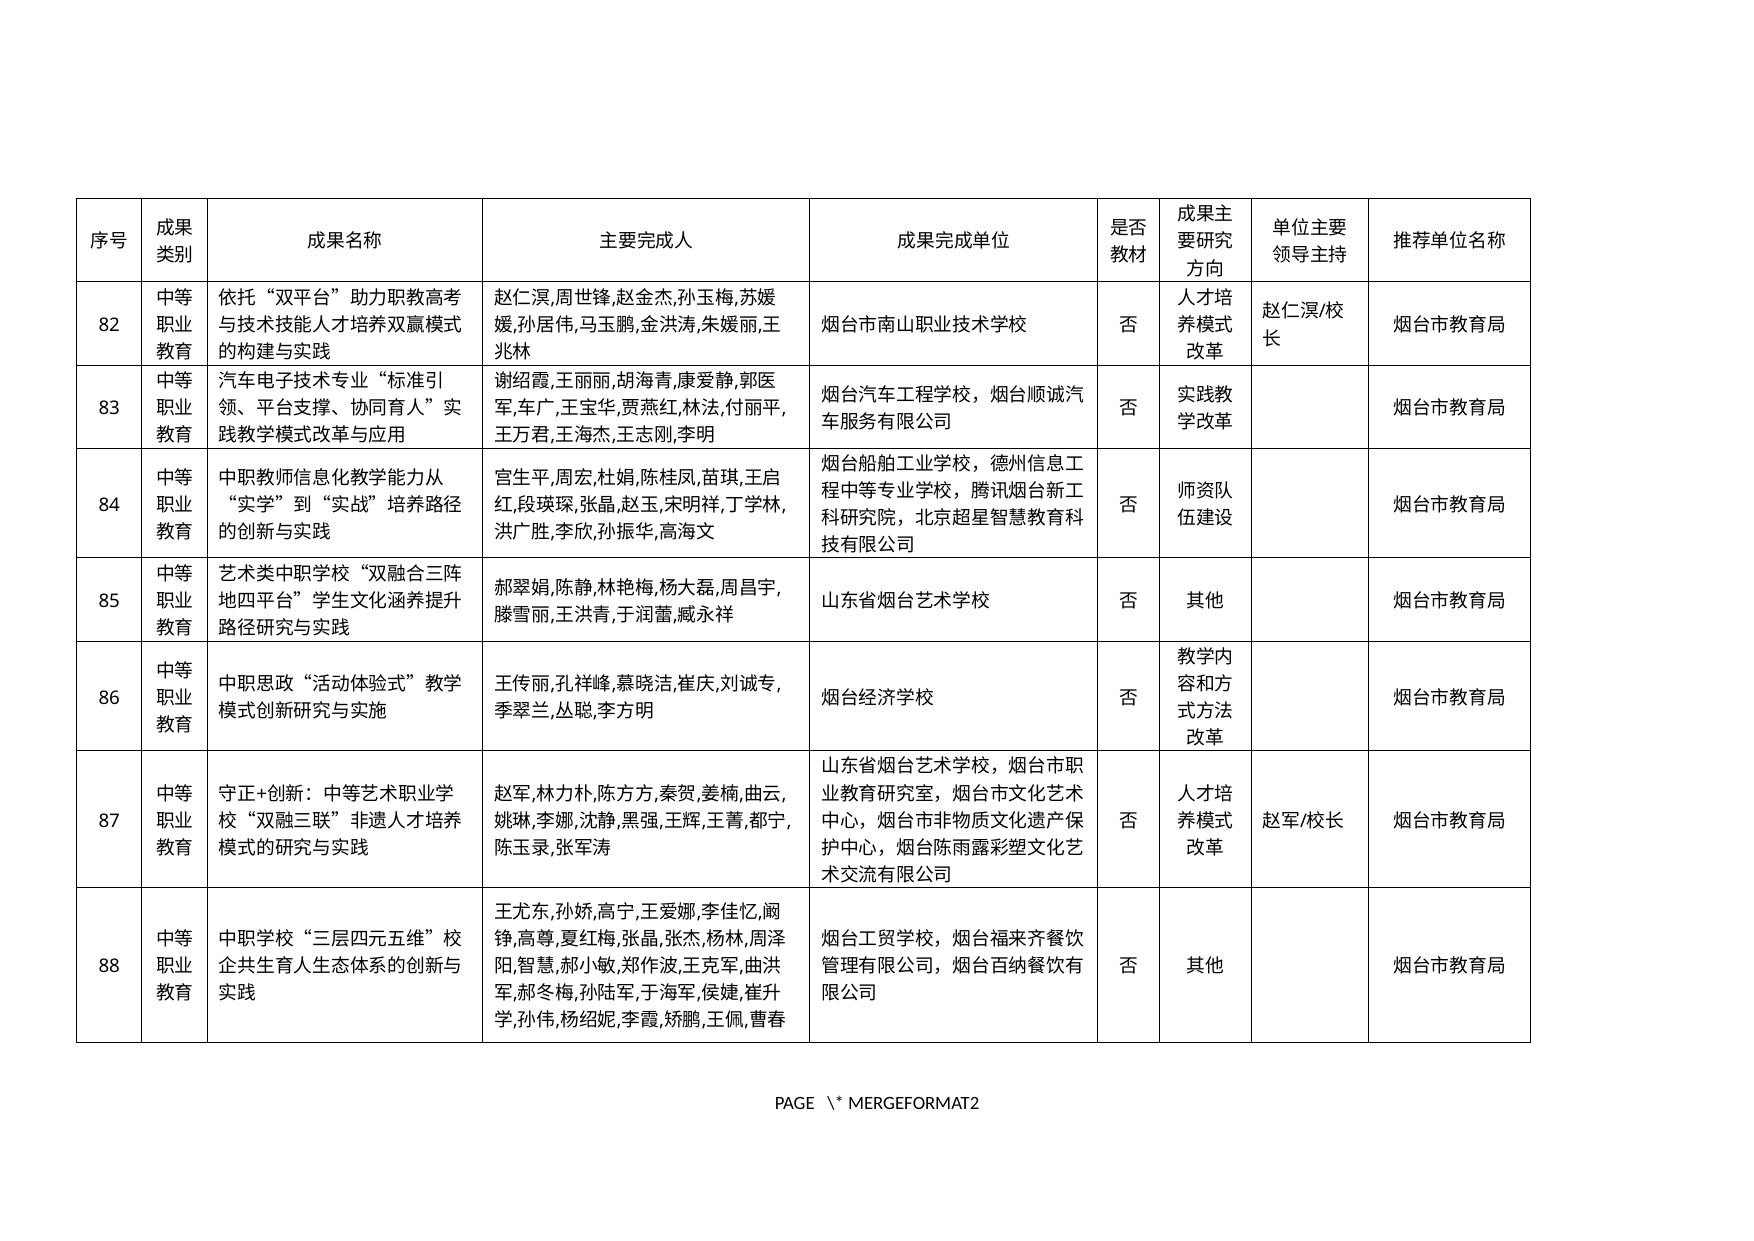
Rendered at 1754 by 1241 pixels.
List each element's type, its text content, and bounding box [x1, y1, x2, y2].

table_cell [1252, 558, 1368, 641]
table_cell 中等职业教育 [142, 558, 207, 641]
table_header 单位主要 领导主持 [1252, 199, 1368, 281]
table_cell 烟台市教育局 [1369, 888, 1530, 1042]
table_cell 其他 [1160, 888, 1251, 1042]
table_cell 烟台船舶工业学校，德州信息工程中等专业学校，腾讯烟台新工科研究院，北京超星智慧教育科技有限公司 [810, 449, 1097, 557]
table_cell 86 [77, 642, 141, 750]
table_header 成果名称 [208, 199, 482, 281]
table_cell 85 [77, 558, 141, 641]
table_cell 中职学校“三层四元五维”校企共生育人生态体系的创新与实践 [208, 888, 482, 1042]
table_cell 否 [1098, 888, 1159, 1042]
table_cell 赵仁溟,周世锋,赵金杰,孙玉梅,苏媛媛,孙居伟,马玉鹏,金洪涛,朱媛丽,王兆林 [483, 282, 809, 364]
table_cell 烟台市教育局 [1369, 449, 1530, 557]
table_header 成果类别 [142, 199, 207, 281]
table_header 主要完成人 [483, 199, 809, 281]
table_cell 烟台市南山职业技术学校 [810, 282, 1097, 364]
table_cell 师资队伍建设 [1160, 449, 1251, 557]
table_cell 人才培养模式改革 [1160, 282, 1251, 364]
table_cell 否 [1098, 642, 1159, 750]
table_cell 赵军,林力朴,陈方方,秦贺,姜楠,曲云,姚琳,李娜,沈静,黑强,王辉,王菁,都宁,陈玉录,张军涛 [483, 751, 809, 887]
table_cell 中等职业教育 [142, 751, 207, 887]
table_header 推荐单位名称 [1369, 199, 1530, 281]
table_cell 赵军/校长 [1252, 751, 1368, 887]
table_cell 82 [77, 282, 141, 364]
table_cell 中等职业教育 [142, 449, 207, 557]
table_cell 83 [77, 366, 141, 448]
table_cell 否 [1098, 449, 1159, 557]
table_cell 否 [1098, 282, 1159, 364]
table_cell 烟台经济学校 [810, 642, 1097, 750]
table_cell [1252, 888, 1368, 1042]
table_cell 否 [1098, 366, 1159, 448]
table_cell 赵仁溟/校长 [1252, 282, 1368, 364]
table_cell 山东省烟台艺术学校 [810, 558, 1097, 641]
table_cell 郝翠娟,陈静,林艳梅,杨大磊,周昌宇,滕雪丽,王洪青,于润蕾,臧永祥 [483, 558, 809, 641]
table_header 成果主要研究方向 [1160, 199, 1251, 281]
table_cell 84 [77, 449, 141, 557]
table_cell 烟台市教育局 [1369, 282, 1530, 364]
table_cell 烟台市教育局 [1369, 558, 1530, 641]
table_cell 87 [77, 751, 141, 887]
table_cell 依托“双平台”助力职教高考与技术技能人才培养双赢模式的构建与实践 [208, 282, 482, 364]
table_cell 其他 [1160, 558, 1251, 641]
table_cell 烟台汽车工程学校，烟台顺诚汽车服务有限公司 [810, 366, 1097, 448]
table_cell 守正+创新：中等艺术职业学校“双融三联”非遗人才培养模式的研究与实践 [208, 751, 482, 887]
table_cell 中等职业教育 [142, 888, 207, 1042]
table_header 是否教材 [1098, 199, 1159, 281]
table_cell 88 [77, 888, 141, 1042]
table_header 序号 [77, 199, 141, 281]
table_cell 艺术类中职学校“双融合三阵地四平台”学生文化涵养提升路径研究与实践 [208, 558, 482, 641]
table_cell 人才培养模式改革 [1160, 751, 1251, 887]
table_cell 烟台工贸学校，烟台福来齐餐饮管理有限公司，烟台百纳餐饮有限公司 [810, 888, 1097, 1042]
table_cell 中职思政“活动体验式”教学模式创新研究与实施 [208, 642, 482, 750]
table_cell 汽车电子技术专业“标准引领、平台支撑、协同育人”实践教学模式改革与应用 [208, 366, 482, 448]
table_cell 中等职业教育 [142, 282, 207, 364]
table_header 成果完成单位 [810, 199, 1097, 281]
table_cell 否 [1098, 751, 1159, 887]
table_cell 山东省烟台艺术学校，烟台市职业教育研究室，烟台市文化艺术中心，烟台市非物质文化遗产保护中心，烟台陈雨露彩塑文化艺术交流有限公司 [810, 751, 1097, 887]
table_cell 王传丽,孔祥峰,慕晓洁,崔庆,刘诚专,季翠兰,丛聪,李方明 [483, 642, 809, 750]
table_cell 谢绍霞,王丽丽,胡海青,康爱静,郭医军,车广,王宝华,贾燕红,林法,付丽平,王万君,王海杰,王志刚,李明 [483, 366, 809, 448]
table_cell 否 [1098, 558, 1159, 641]
table_cell 烟台市教育局 [1369, 366, 1530, 448]
table_cell 实践教学改革 [1160, 366, 1251, 448]
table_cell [483, 888, 809, 1042]
table_cell 宫生平,周宏,杜娟,陈桂凤,苗琪,王启红,段瑛琛,张晶,赵玉,宋明祥,丁学林,洪广胜,李欣,孙振华,高海文 [483, 449, 809, 557]
table_cell 烟台市教育局 [1369, 642, 1530, 750]
table_cell 烟台市教育局 [1369, 751, 1530, 887]
table_cell [1252, 449, 1368, 557]
table_cell 中职教师信息化教学能力从“实学”到“实战”培养路径的创新与实践 [208, 449, 482, 557]
table_cell 中等职业教育 [142, 366, 207, 448]
table_cell [1252, 642, 1368, 750]
table_cell 教学内容和方式方法改革 [1160, 642, 1251, 750]
table_cell [1252, 366, 1368, 448]
table_cell 中等职业教育 [142, 642, 207, 750]
